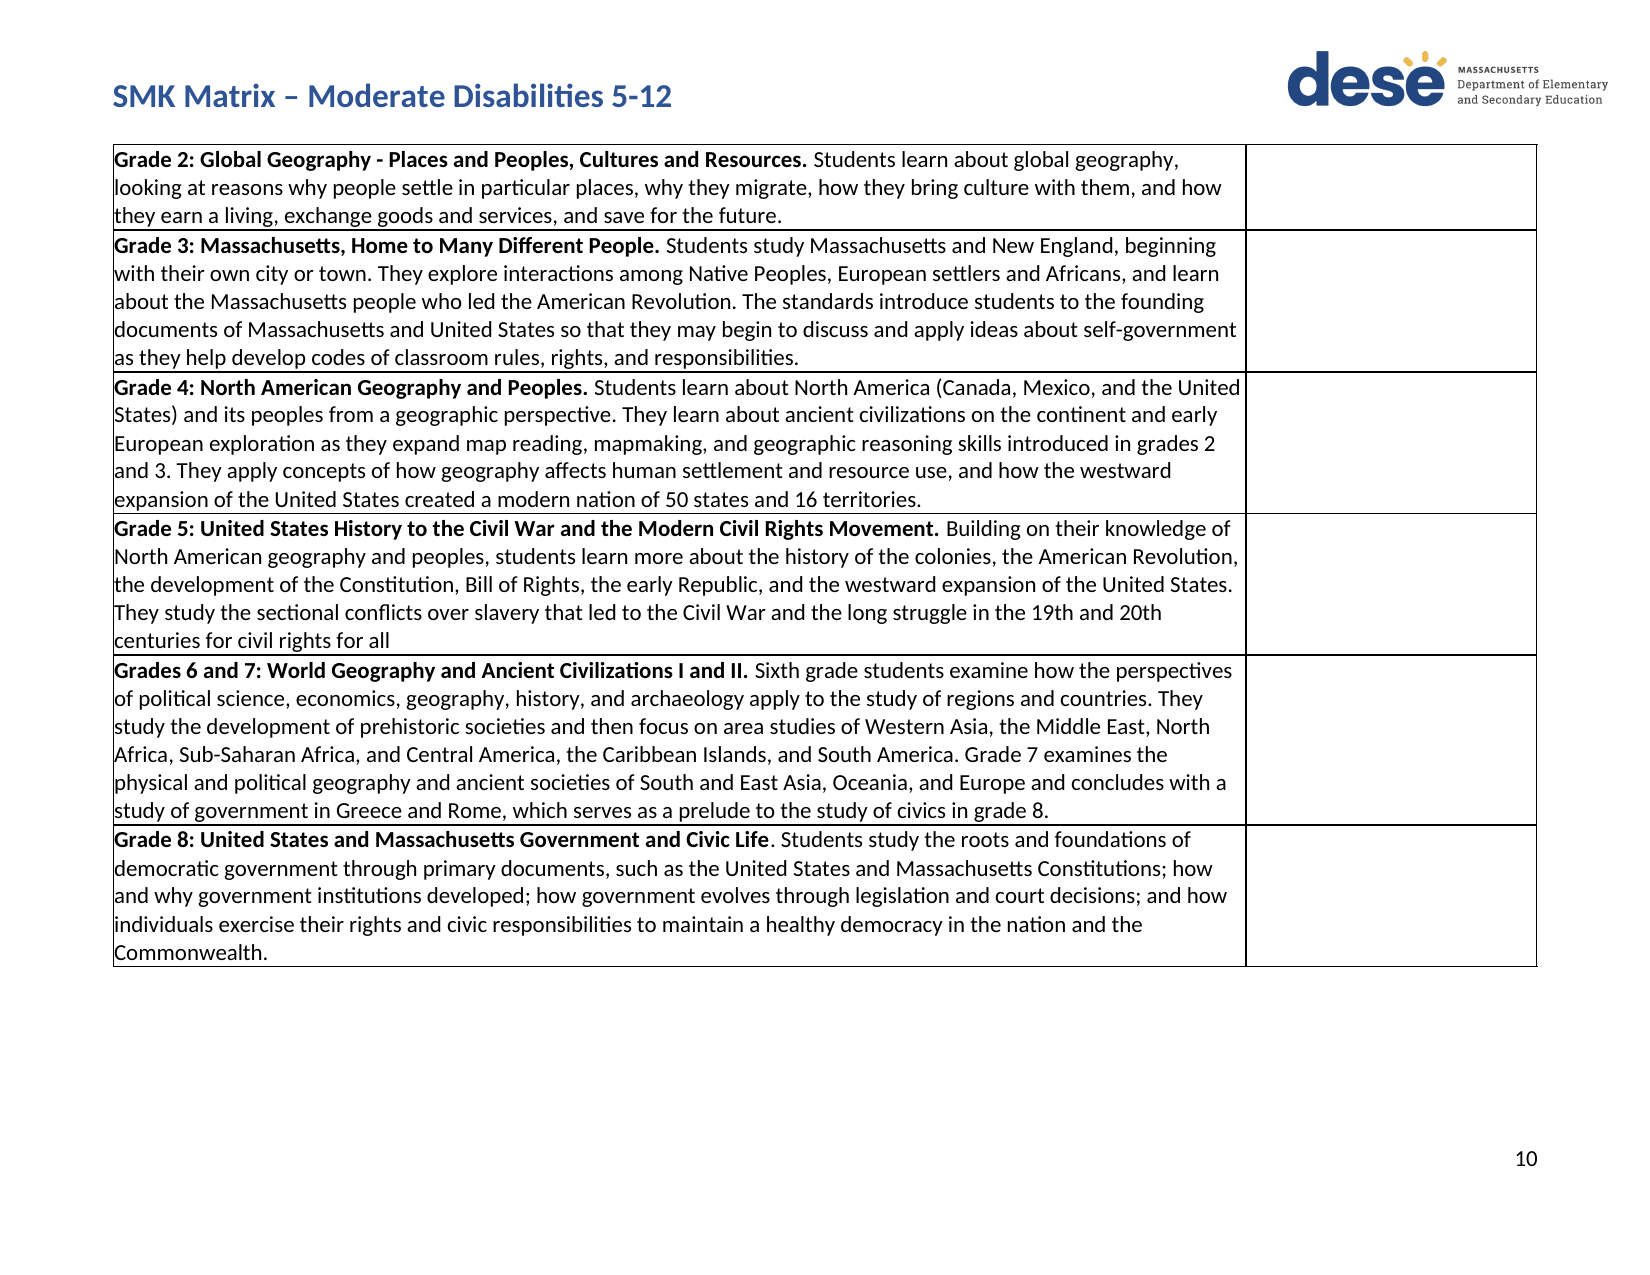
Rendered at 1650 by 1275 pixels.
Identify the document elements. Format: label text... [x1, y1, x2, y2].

table_cell Grade 5: United States History to the Civil War and the Modern Civil Rights Movement. Building on their knowledge of North American geography and peoples, students learn more about the history of the colonies, the American Revolution, the development of the Constitution, Bill of Rights, the early Republic, and the westward expansion of the United States. They study the sectional conflicts over slavery that led to the Civil War and the long struggle in the 19th and 20th centuries for civil rights for all [114, 514, 1245, 654]
table_cell Grade 2: Global Geography - Places and Peoples, Cultures and Resources. Students learn about global geography, looking at reasons why people settle in particular places, why they migrate, how they bring culture with them, and how they earn a living, exchange goods and services, and save for the future. [114, 145, 1245, 229]
table_cell [1247, 514, 1536, 654]
table_cell [1247, 656, 1536, 824]
table_cell Grade 8: United States and Massachusetts Government and Civic Life. Students study the roots and foundations of democratic government through primary documents, such as the United States and Massachusetts Constitutions; how and why government institutions developed; how government evolves through legislation and court decisions; and how individuals exercise their rights and civic responsibilities to maintain a healthy democracy in the nation and the Commonwealth. [114, 826, 1245, 966]
table_cell [1247, 231, 1536, 371]
table_cell [1247, 145, 1536, 229]
table_cell Grades 6 and 7: World Geography and Ancient Civilizations I and II. Sixth grade students examine how the perspectives of political science, economics, geography, history, and archaeology apply to the study of regions and countries. They study the development of prehistoric societies and then focus on area studies of Western Asia, the Middle East, North Africa, Sub-Saharan Africa, and Central America, the Caribbean Islands, and South America. Grade 7 examines the physical and political geography and ancient societies of South and East Asia, Oceania, and Europe and concludes with a study of government in Greece and Rome, which serves as a prelude to the study of civics in grade 8. [114, 656, 1245, 824]
table_cell [1247, 373, 1536, 513]
table_cell [1247, 826, 1536, 966]
picture [1278, 34, 1617, 131]
table_cell Grade 4: North American Geography and Peoples. Students learn about North America (Canada, Mexico, and the United States) and its peoples from a geographic perspective. They learn about ancient civilizations on the continent and early European exploration as they expand map reading, mapmaking, and geographic reasoning skills introduced in grades 2 and 3. They apply concepts of how geography affects human settlement and resource use, and how the westward expansion of the United States created a modern nation of 50 states and 16 territories. [114, 373, 1245, 513]
table_cell Grade 3: Massachusetts, Home to Many Different People. Students study Massachusetts and New England, beginning with their own city or town. They explore interactions among Native Peoples, European settlers and Africans, and learn about the Massachusetts people who led the American Revolution. The standards introduce students to the founding documents of Massachusetts and United States so that they may begin to discuss and apply ideas about self-government as they help develop codes of classroom rules, rights, and responsibilities. [114, 231, 1245, 371]
